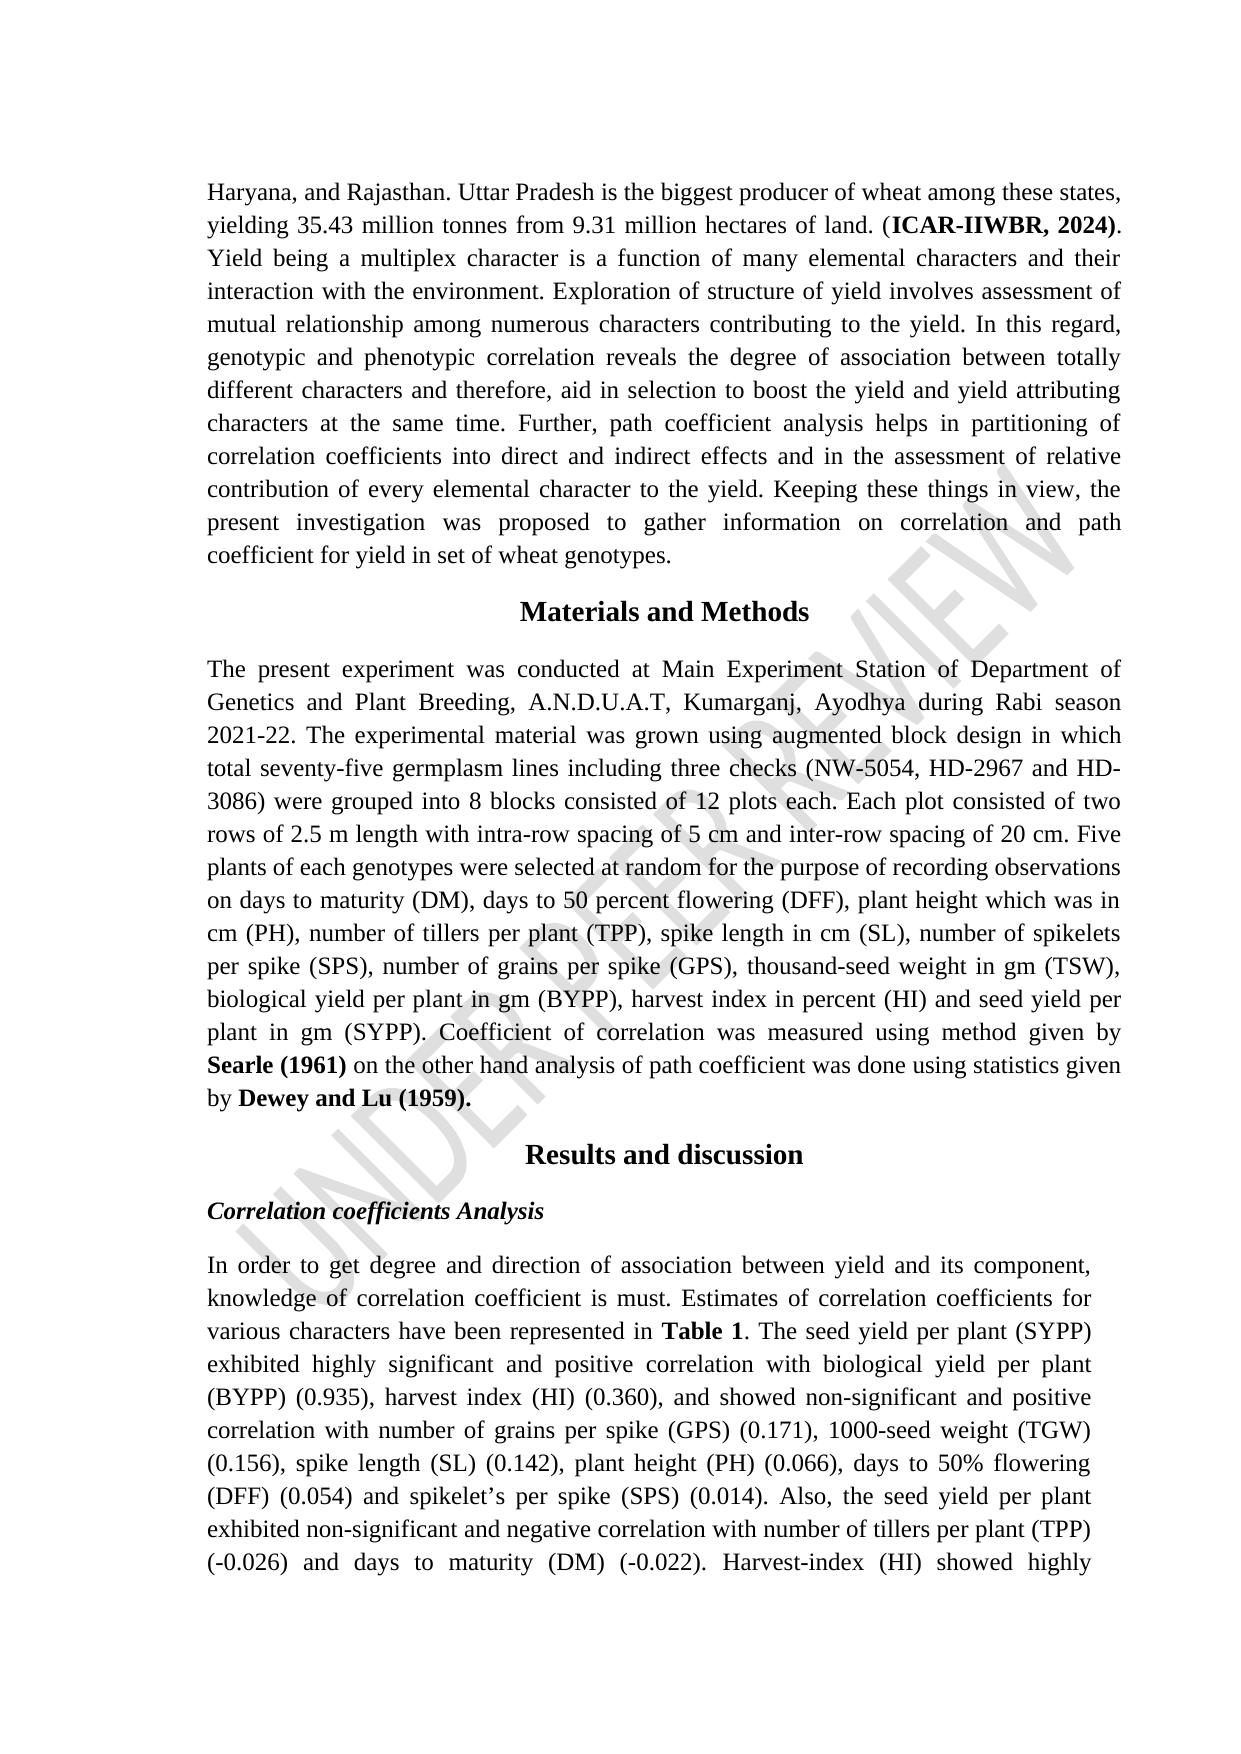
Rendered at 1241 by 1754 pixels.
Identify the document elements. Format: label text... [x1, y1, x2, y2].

text Correlation coefficients Analysis [207, 1196, 1122, 1225]
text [207, 177, 1122, 569]
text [207, 1250, 1092, 1576]
text The present experiment was conducted at Main Experiment Station of Department of Genetics and Plant Breeding, A.N.D.U.A.T, Kumarganj, Ayodhya during Rabi season 2021-22. The experimental material was grown using augmented block design in which total seventy-five germplasm lines including three checks (NW-5054, HD-2967 and HD-3086) were grouped into 8 blocks consisted of 12 plots each. Each plot consisted of two rows of 2.5 m length with intra-row spacing of 5 cm and inter-row spacing of 20 cm. Five plants of each genotypes were selected at random for the purpose of recording observations on days to maturity (DM), days to 50 percent flowering (DFF), plant height which was in cm (PH), number of tillers per plant (TPP), spike length in cm (SL), number of spikelets per spike (SPS), number of grains per spike (GPS), thousand-seed weight in gm (TSW), biological yield per plant in gm (BYPP), harvest index in percent (HI) and seed yield per plant in gm (SYPP). Coefficient of correlation was measured using method given by Searle (1961) on the other hand analysis of path coefficient was done using statistics given by Dewey and Lu (1959). [207, 654, 1122, 1112]
text Materials and Methods [207, 594, 1122, 628]
text Results and discussion [207, 1137, 1122, 1170]
